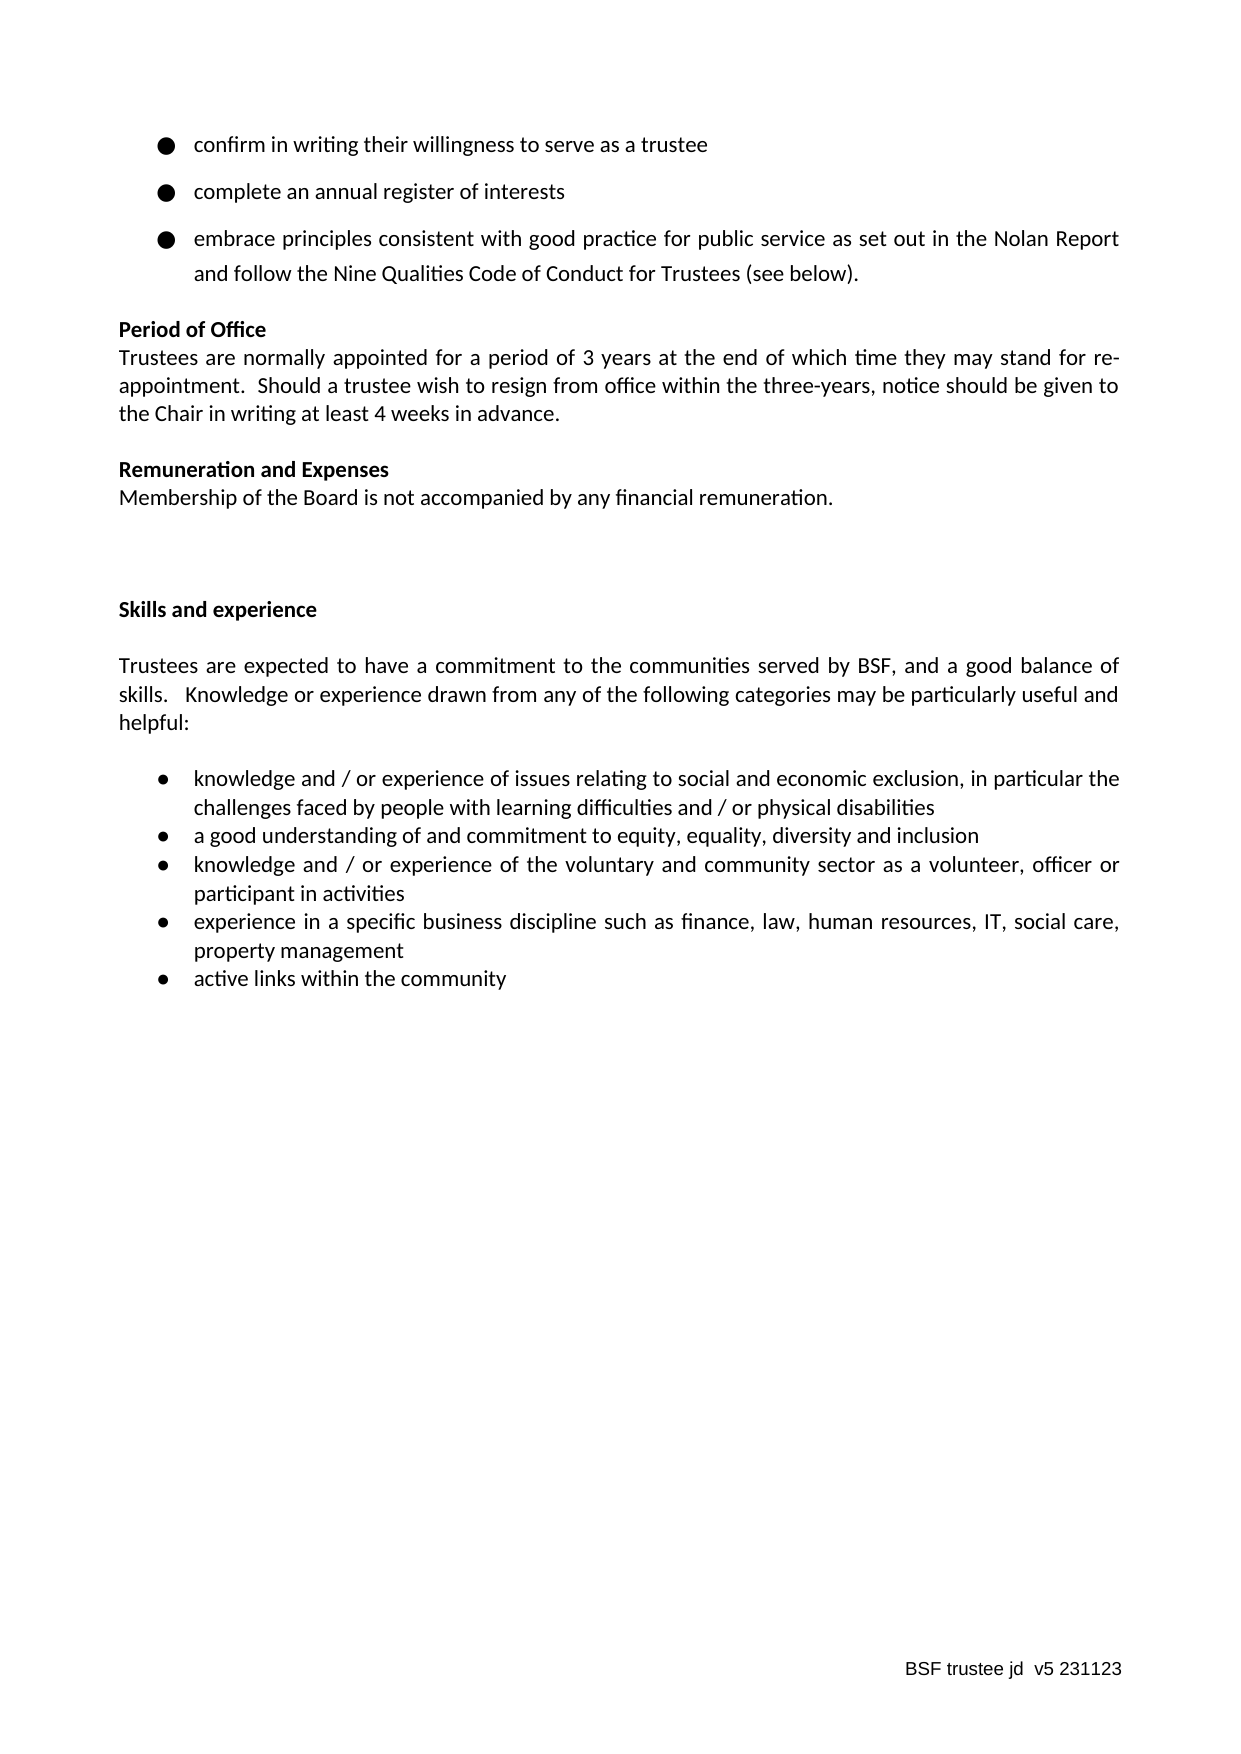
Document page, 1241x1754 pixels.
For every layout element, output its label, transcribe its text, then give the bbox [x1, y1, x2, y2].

text Remuneration and Expenses [118, 456, 1122, 483]
text Period of Office [118, 315, 1122, 343]
list a good understanding of and commitment to equity, equality, diversity and inclusion [156, 821, 1122, 850]
text Trustees are expected to have a commitment to the communities served by BSF, and a good balance of skills. Knowledge or experience drawn from any of the following categories may be particularly useful and helpful: [118, 652, 1122, 736]
list confirm in writing their willingness to serve as a trustee [156, 118, 1122, 165]
text Trustees are normally appointed for a period of 3 years at the end of which time they may stand for re-appointment. Should a trustee wish to resign from office within the three-years, notice should be given to the Chair in writing at least 4 weeks in advance. [118, 343, 1122, 427]
list active links within the community [156, 964, 1122, 994]
text Membership of the Board is not accompanied by any financial remuneration. [118, 483, 1122, 512]
text Skills and experience [118, 596, 1122, 624]
list complete an annual register of interests [156, 165, 1122, 212]
list experience in a specific business discipline such as finance, law, human resources, IT, social care, property management [156, 907, 1122, 964]
list knowledge and / or experience of issues relating to social and economic exclusion, in particular the challenges faced by people with learning difficulties and / or physical disabilities [156, 764, 1122, 821]
list knowledge and / or experience of the voluntary and community sector as a volunteer, officer or participant in activities [156, 850, 1122, 907]
list embrace principles consistent with good practice for public service as set out in the Nolan Report and follow the Nine Qualities Code of Conduct for Trustees (see below). [156, 212, 1122, 287]
